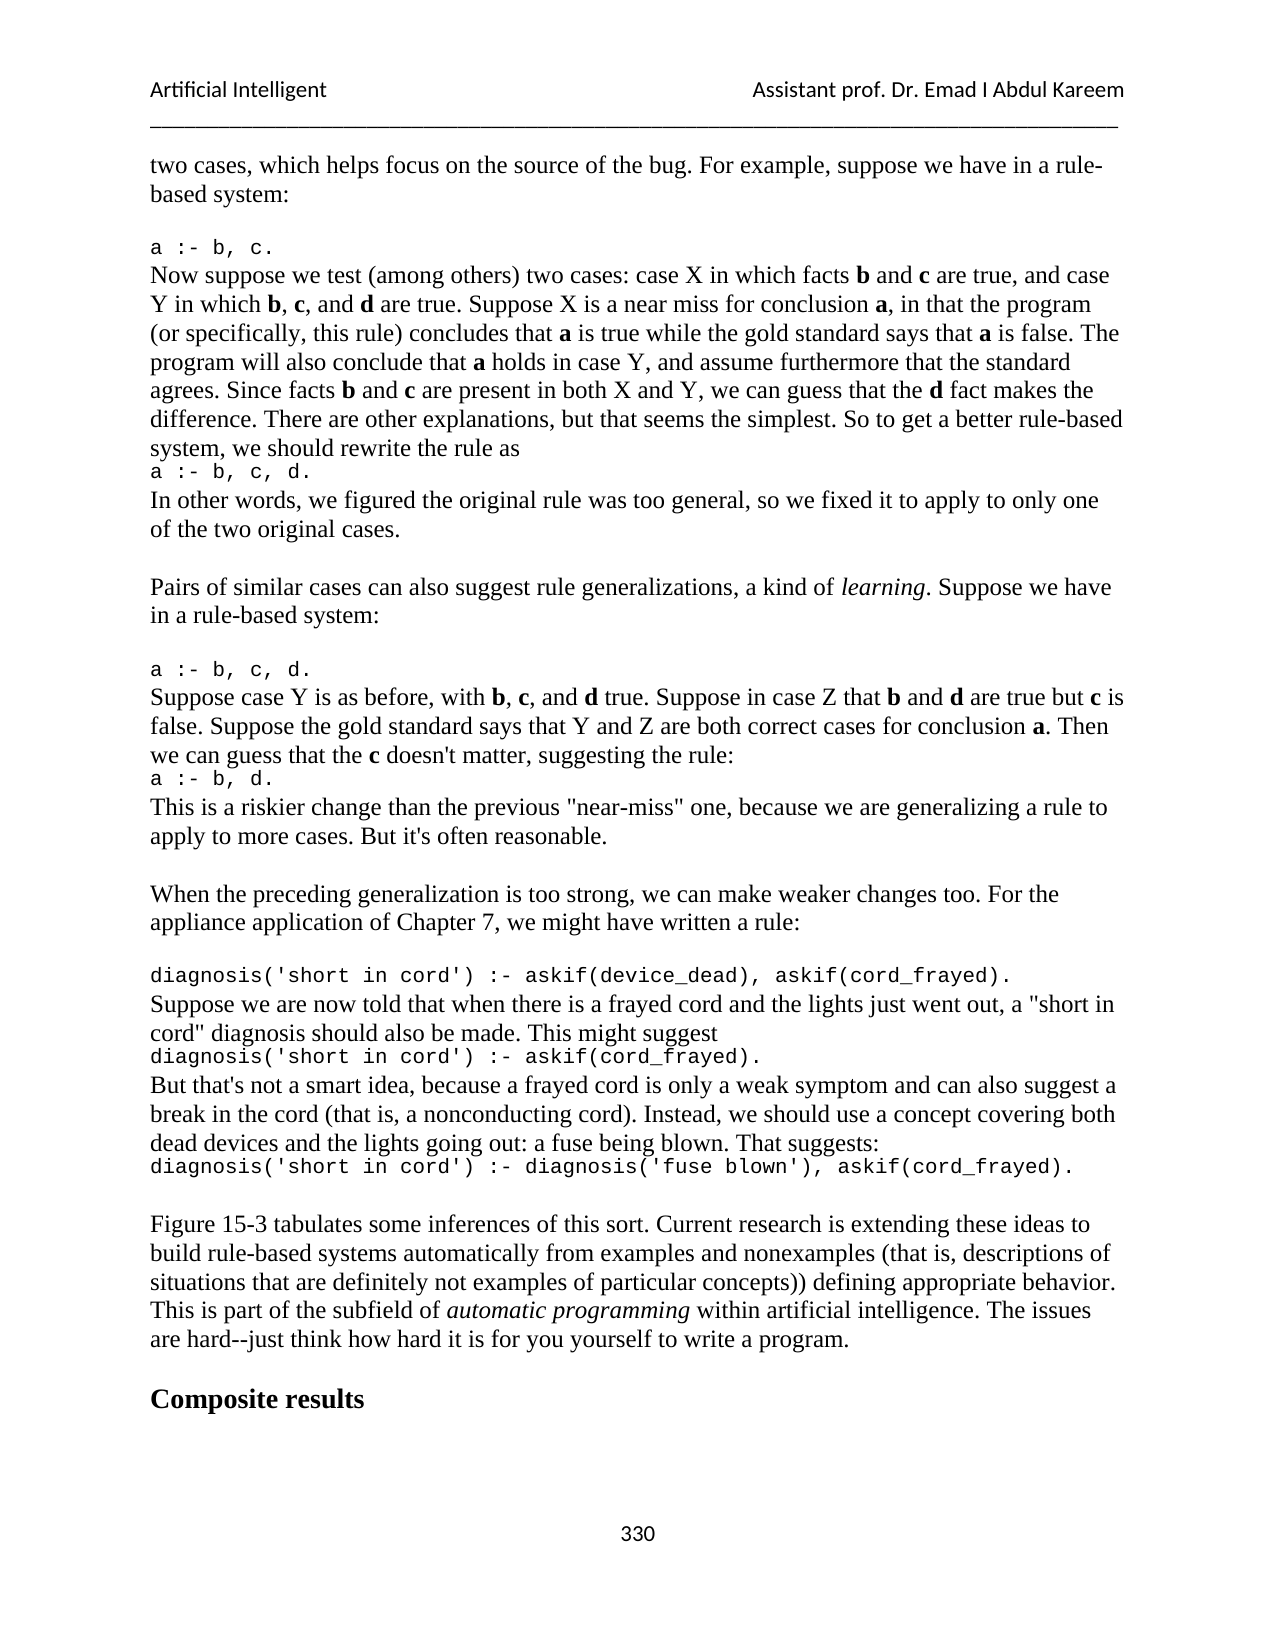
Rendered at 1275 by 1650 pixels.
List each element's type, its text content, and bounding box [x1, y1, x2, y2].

text diagnosis('short in cord') :- askif(device_dead), askif(cord_frayed). [150, 965, 1125, 989]
text Figure 15-3 tabulates some inferences of this sort. Current research is extending these ideas to build rule-based systems automatically from examples and nonexamples (that is, descriptions of situations that are definitely not examples of particular concepts)) defining appropriate behavior. This is part of the subfield of automatic programming within artificial intelligence. The issues are hard--just think how hard it is for you yourself to write a program. [150, 1209, 1125, 1353]
text diagnosis('short in cord') :- askif(cord_frayed). [150, 1047, 1125, 1070]
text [150, 150, 1125, 207]
text When the preceding generalization is too strong, we can make weaker changes too. For the appliance application of Chapter 7, we might have written a rule: [150, 879, 1125, 936]
text a :- b, c, d. [150, 462, 1125, 485]
text a :- b, c, d. [150, 658, 1125, 682]
text a :- b, d. [150, 768, 1125, 792]
text Suppose we are now told that when there is a frayed cord and the lights just went out, a "short in cord" diagnosis should also be made. This might suggest [150, 989, 1125, 1047]
text a :- b, c. [150, 237, 1125, 260]
text Composite results [150, 1382, 1125, 1414]
text diagnosis('short in cord') :- diagnosis('fuse blown'), askif(cord_frayed). [150, 1156, 1125, 1180]
text This is a riskier change than the previous "near-miss" one, because we are generalizing a rule to apply to more cases. But it's often reasonable. [150, 792, 1125, 849]
text In other words, we figured the original rule was too general, so we fixed it to apply to only one of the two original cases. [150, 485, 1125, 543]
text Pairs of similar cases can also suggest rule generalizations, a kind of learning. Suppose we have in a rule-based system: [150, 572, 1125, 629]
text But that's not a smart idea, because a frayed cord is only a weak symptom and can also suggest a break in the cord (that is, a nonconducting cord). Instead, we should use a concept covering both dead devices and the lights going out: a fuse being blown. That suggests: [150, 1070, 1125, 1156]
text Suppose case Y is as before, with b, c, and d true. Suppose in case Z that b and d are true but c is false. Suppose the gold standard says that Y and Z are both correct cases for conclusion a. Then we can guess that the c doesn't matter, suggesting the rule: [150, 682, 1125, 768]
text Now suppose we test (among others) two cases: case X in which facts b and c are true, and case Y in which b, c, and d are true. Suppose X is a near miss for conclusion a, in that the program (or specifically, this rule) concludes that a is true while the gold standard says that a is false. The program will also conclude that a holds in case Y, and assume furthermore that the standard agrees. Since facts b and c are present in both X and Y, we can guess that the d fact makes the difference. There are other explanations, but that seems the simplest. So to get a better rule-based system, we should rewrite the rule as [150, 260, 1125, 462]
